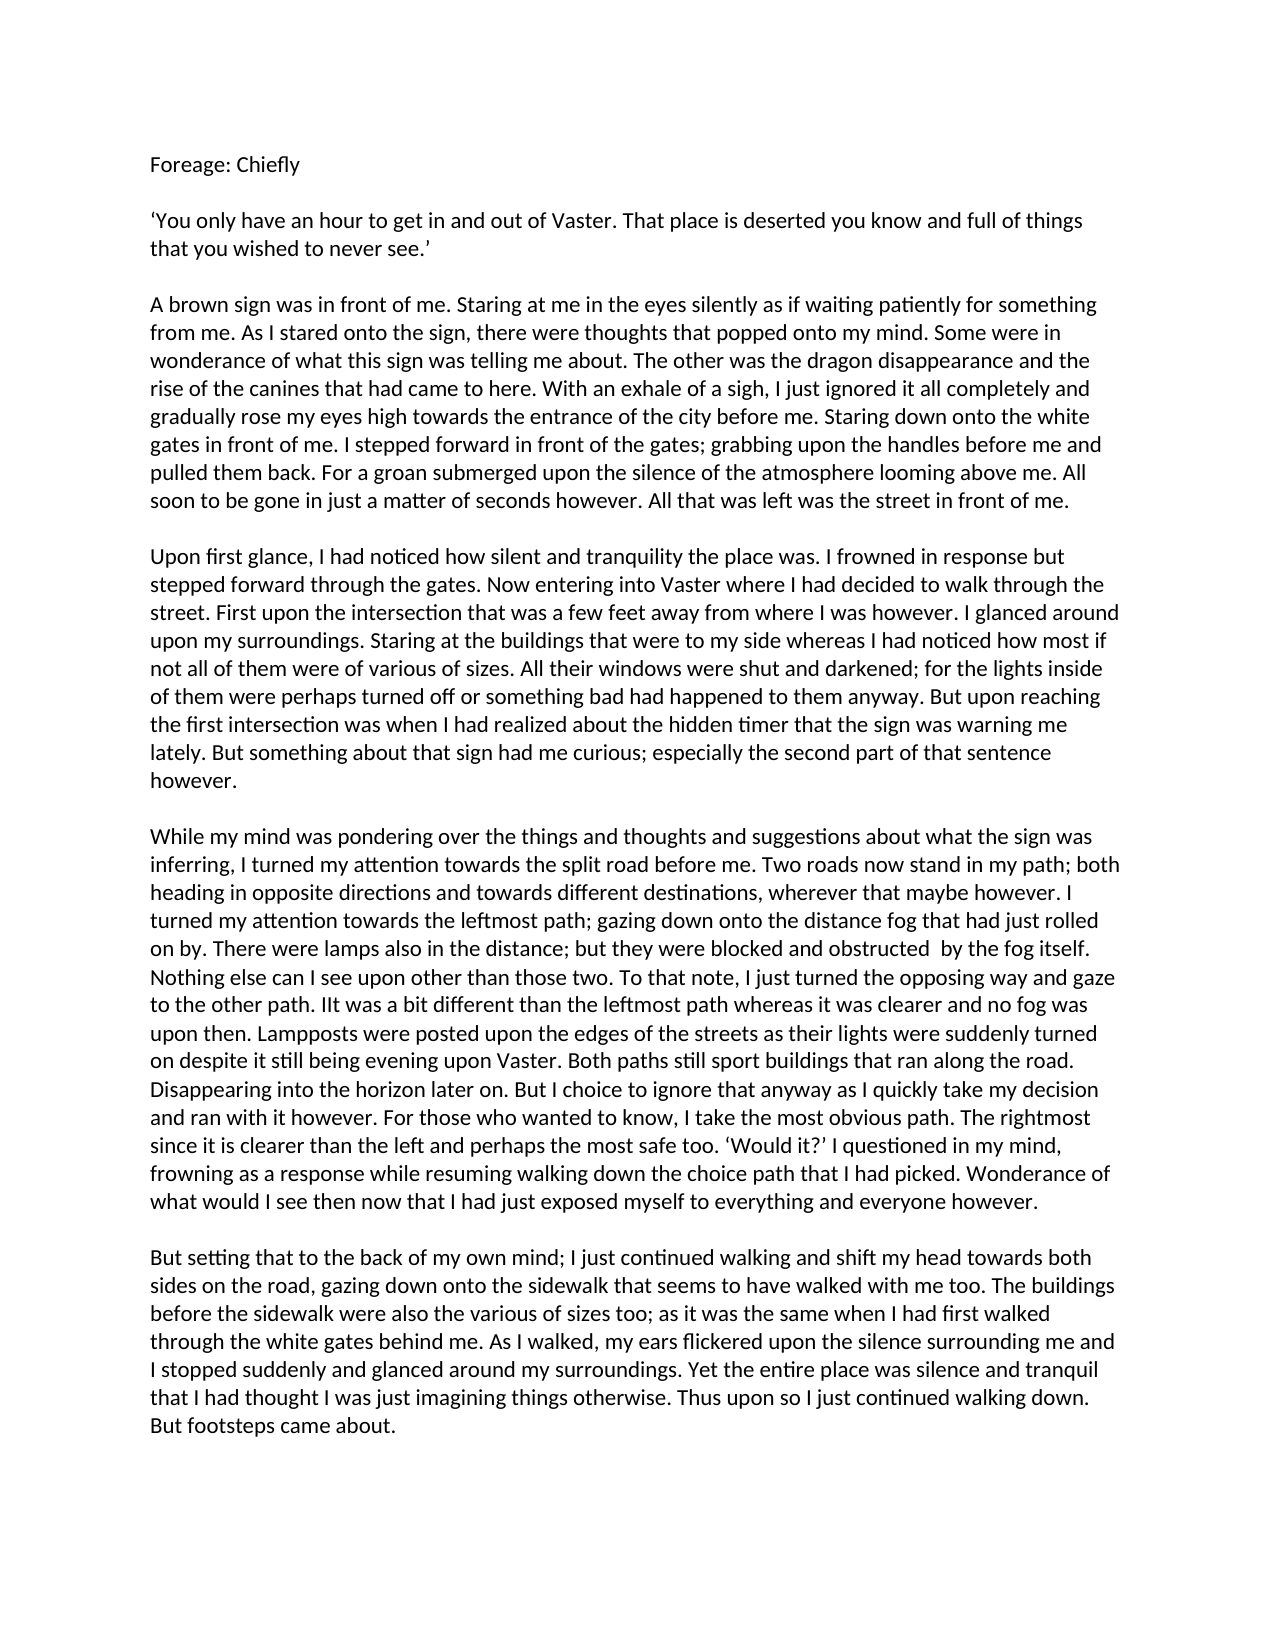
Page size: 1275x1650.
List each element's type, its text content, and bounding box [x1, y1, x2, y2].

text While my mind was pondering over the things and thoughts and suggestions about what the sign was inferring, I turned my attention towards the split road before me. Two roads now stand in my path; both heading in opposite directions and towards different destinations, wherever that maybe however. I turned my attention towards the leftmost path; gazing down onto the distance fog that had just rolled on by. There were lamps also in the distance; but they were blocked and obstructed by the fog itself. Nothing else can I see upon other than those two. To that note, I just turned the opposing way and gaze to the other path. IIt was a bit different than the leftmost path whereas it was clearer and no fog was upon then. Lampposts were posted upon the edges of the streets as their lights were suddenly turned on despite it still being evening upon Vaster. Both paths still sport buildings that ran along the road. Disappearing into the horizon later on. But I choice to ignore that anyway as I quickly take my decision and ran with it however. For those who wanted to know, I take the most obvious path. The rightmost since it is clearer than the left and perhaps the most safe too. ‘Would it?’ I questioned in my mind, frowning as a response while resuming walking down the choice path that I had picked. Wonderance of what would I see then now that I had just exposed myself to everything and everyone however. [150, 822, 1125, 1215]
text Foreage: Chiefly [150, 150, 1125, 178]
text ‘You only have an hour to get in and out of Vaster. That place is deserted you know and full of things that you wished to never see.’ [150, 206, 1125, 262]
text But setting that to the back of my own mind; I just continued walking and shift my head towards both sides on the road, gazing down onto the sidewalk that seems to have walked with me too. The buildings before the sidewalk were also the various of sizes too; as it was the same when I had first walked through the white gates behind me. As I walked, my ears flickered upon the silence surrounding me and I stopped suddenly and glanced around my surroundings. Yet the entire place was silence and tranquil that I had thought I was just imagining things otherwise. Thus upon so I just continued walking down. But footsteps came about. [150, 1243, 1125, 1439]
text Upon first glance, I had noticed how silent and tranquility the place was. I frowned in response but stepped forward through the gates. Now entering into Vaster where I had decided to walk through the street. First upon the intersection that was a few feet away from where I was however. I glanced around upon my surroundings. Staring at the buildings that were to my side whereas I had noticed how most if not all of them were of various of sizes. All their windows were shut and darkened; for the lights inside of them were perhaps turned off or something bad had happened to them anyway. But upon reaching the first intersection was when I had realized about the hidden timer that the sign was warning me lately. But something about that sign had me curious; especially the second part of that sentence however. [150, 542, 1125, 794]
text A brown sign was in front of me. Staring at me in the eyes silently as if waiting patiently for something from me. As I stared onto the sign, there were thoughts that popped onto my mind. Some were in wonderance of what this sign was telling me about. The other was the dragon disappearance and the rise of the canines that had came to here. With an exhale of a sigh, I just ignored it all completely and gradually rose my eyes high towards the entrance of the city before me. Staring down onto the white gates in front of me. I stepped forward in front of the gates; grabbing upon the handles before me and pulled them back. For a groan submerged upon the silence of the atmosphere looming above me. All soon to be gone in just a matter of seconds however. All that was left was the street in front of me. [150, 290, 1125, 514]
